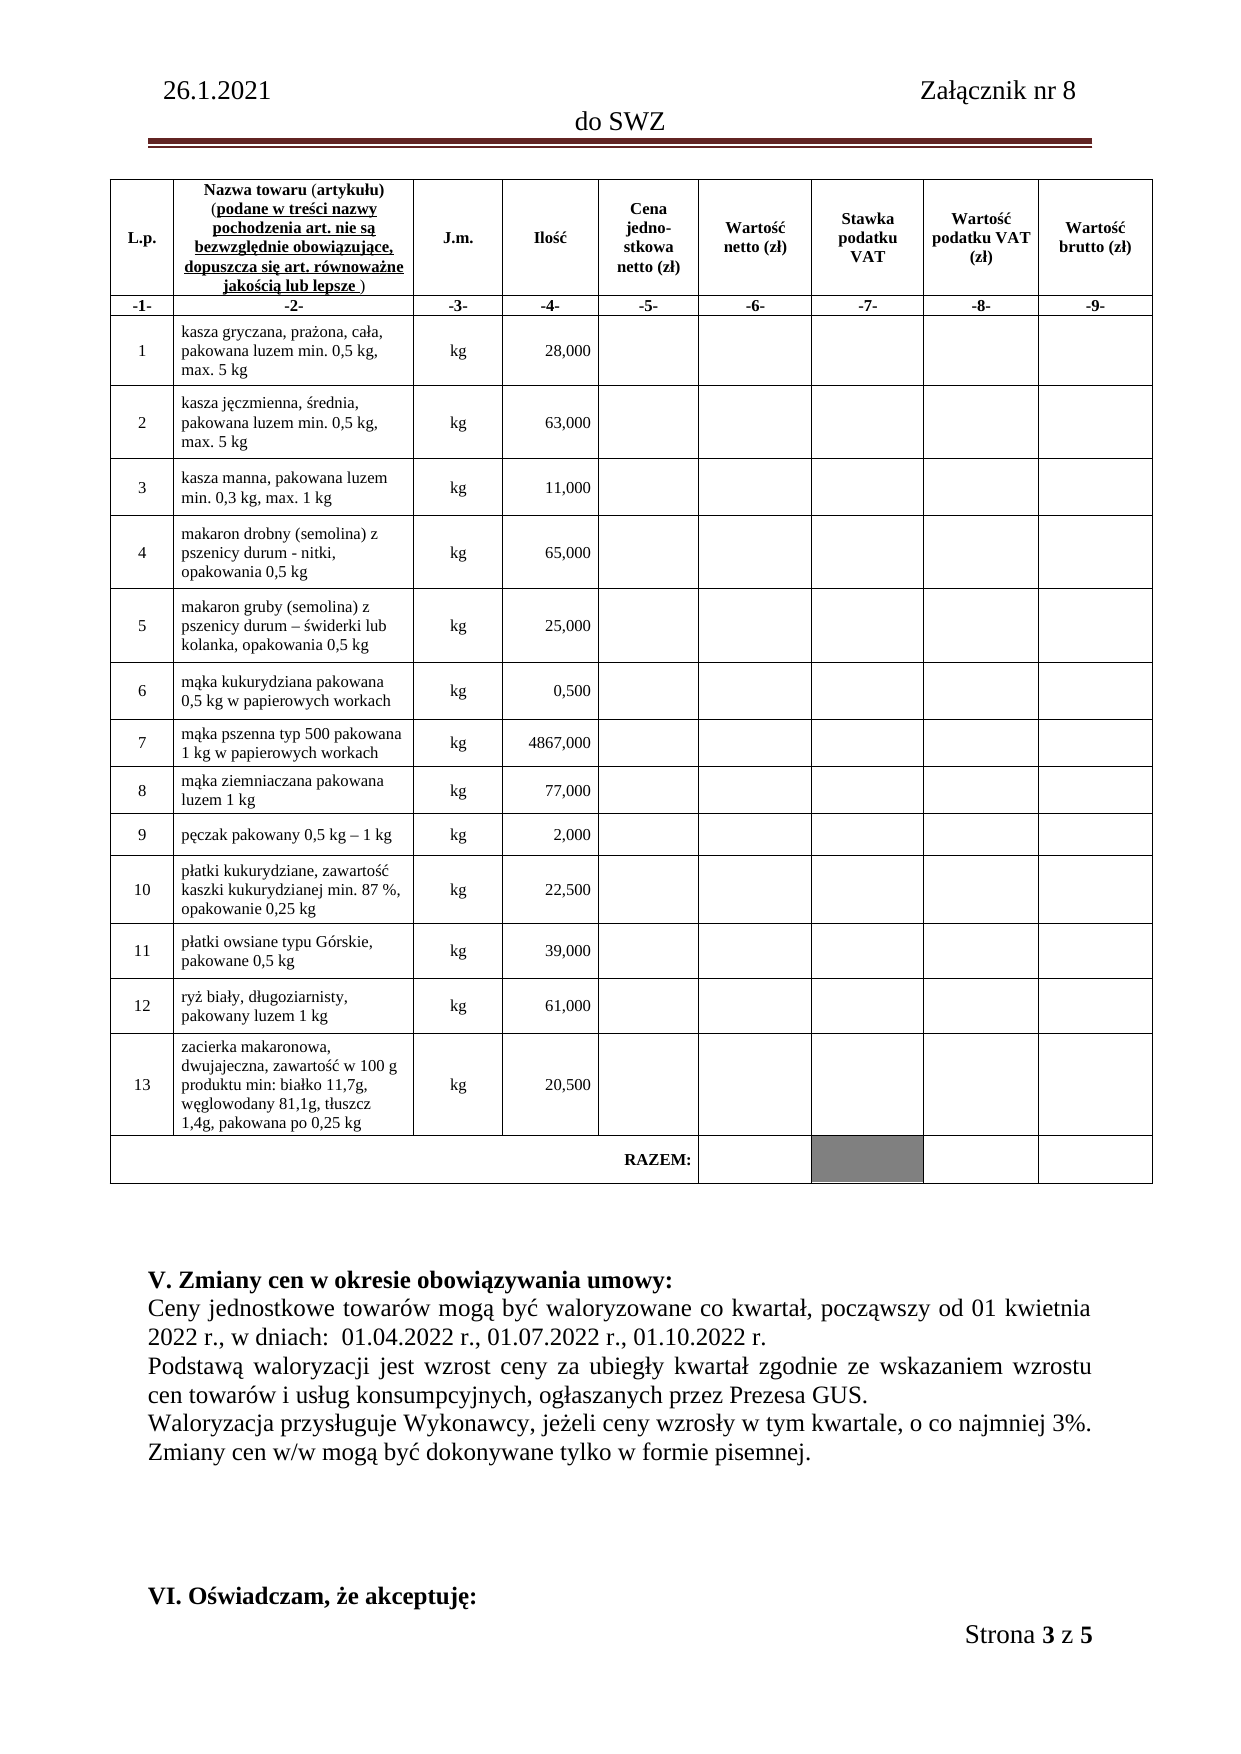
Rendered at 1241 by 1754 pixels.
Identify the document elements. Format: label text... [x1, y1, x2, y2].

table_cell [812, 1136, 923, 1182]
table_cell [812, 386, 923, 458]
table_cell mąka kukurydziana pakowana 0,5 kg w papierowych workach [174, 663, 413, 719]
table_cell [812, 316, 923, 385]
table_cell [924, 1034, 1038, 1135]
table_cell [1039, 1034, 1152, 1135]
table_cell -4- [503, 296, 598, 315]
table_cell [599, 856, 698, 922]
table_cell 10 [111, 856, 173, 922]
table_cell [699, 516, 811, 588]
table_cell [1039, 516, 1152, 588]
table_cell [599, 589, 698, 662]
table_cell [699, 856, 811, 922]
table_cell kg [414, 979, 502, 1032]
table_cell [699, 1034, 811, 1135]
table_cell kg [414, 814, 502, 855]
table_cell [599, 516, 698, 588]
table_cell 0,500 [503, 663, 598, 719]
table_cell płatki kukurydziane, zawartość kaszki kukurydzianej min. 87 %, opakowanie 0,25 kg [174, 856, 413, 922]
table_cell 1 [111, 316, 173, 385]
table_header Wartość brutto (zł) [1039, 180, 1152, 295]
table_cell 61,000 [503, 979, 598, 1032]
table_cell -1- [111, 296, 173, 315]
table_cell 9 [111, 814, 173, 855]
table_cell [599, 767, 698, 813]
table_cell [599, 316, 698, 385]
table_cell [599, 979, 698, 1032]
table_cell kasza manna, pakowana luzem min. 0,3 kg, max. 1 kg [174, 459, 413, 515]
table_cell [924, 720, 1038, 766]
table_cell [812, 1034, 923, 1135]
text VI. Oświadczam, że akceptuję: [148, 1581, 1092, 1610]
table_cell [699, 767, 811, 813]
text Podstawą waloryzacji jest wzrost ceny za ubiegły kwartał zgodnie ze wskazaniem wzrostu cen towarów i usług konsumpcyjnych, ogłaszanych przez Prezesa GUS. [148, 1351, 1092, 1408]
table_cell [924, 1136, 1038, 1182]
table_cell 5 [111, 589, 173, 662]
table_cell [924, 767, 1038, 813]
table_cell 7 [111, 720, 173, 766]
table_header Wartość podatku VAT (zł) [924, 180, 1038, 295]
table_cell [699, 1136, 811, 1182]
table_cell [812, 720, 923, 766]
table_cell [1039, 316, 1152, 385]
table_cell ryż biały, długoziarnisty, pakowany luzem 1 kg [174, 979, 413, 1032]
table_cell kg [414, 924, 502, 978]
table_cell [1039, 589, 1152, 662]
table_cell [812, 589, 923, 662]
table_cell [924, 924, 1038, 978]
table_cell [599, 1034, 698, 1135]
table_cell kg [414, 516, 502, 588]
table_cell -5- [599, 296, 698, 315]
table_cell 2,000 [503, 814, 598, 855]
text V. Zmiany cen w okresie obowiązywania umowy: [148, 1265, 1092, 1293]
table_cell kg [414, 663, 502, 719]
text Waloryzacja przysługuje Wykonawcy, jeżeli ceny wzrosły w tym kwartale, o co najmniej 3%. Zmiany cen w/w mogą być dokonywane tylko w formie pisemnej. [148, 1408, 1092, 1466]
table_cell [1039, 720, 1152, 766]
table_cell [699, 979, 811, 1032]
table_cell makaron gruby (semolina) z pszenicy durum – świderki lub kolanka, opakowania 0,5 kg [174, 589, 413, 662]
table_cell RAZEM: [111, 1136, 698, 1182]
table_cell 63,000 [503, 386, 598, 458]
table_cell [812, 459, 923, 515]
table_cell [699, 720, 811, 766]
table_cell 25,000 [503, 589, 598, 662]
table_header Cena jedno-stkowa netto (zł) [599, 180, 698, 295]
table_cell kg [414, 1034, 502, 1135]
table_cell kasza jęczmienna, średnia, pakowana luzem min. 0,5 kg, max. 5 kg [174, 386, 413, 458]
table_cell [924, 663, 1038, 719]
table_cell [599, 663, 698, 719]
table_cell zacierka makaronowa, dwujajeczna, zawartość w 100 g produktu min: białko 11,7g, węglowodany 81,1g, tłuszcz 1,4g, pakowana po 0,25 kg [174, 1034, 413, 1135]
table_cell 65,000 [503, 516, 598, 588]
table_cell [599, 720, 698, 766]
table_cell [599, 924, 698, 978]
table_cell kg [414, 316, 502, 385]
table_cell [924, 386, 1038, 458]
table_cell [924, 856, 1038, 922]
table_cell [812, 767, 923, 813]
table_cell -8- [924, 296, 1038, 315]
table_cell [1039, 386, 1152, 458]
table_cell 13 [111, 1034, 173, 1135]
table_cell 12 [111, 979, 173, 1032]
table_cell pęczak pakowany 0,5 kg – 1 kg [174, 814, 413, 855]
table_cell 11,000 [503, 459, 598, 515]
table_header L.p. [111, 180, 173, 295]
table_cell 20,500 [503, 1034, 598, 1135]
table_cell [699, 814, 811, 855]
table_cell 3 [111, 459, 173, 515]
text Ceny jednostkowe towarów mogą być waloryzowane co kwartał, począwszy od 01 kwietnia 2022 r., w dniach: 01.04.2022 r., 01.07.2022 r., 01.10.2022 r. [148, 1293, 1092, 1351]
table_cell kg [414, 589, 502, 662]
table_cell makaron drobny (semolina) z pszenicy durum - nitki, opakowania 0,5 kg [174, 516, 413, 588]
table_cell 8 [111, 767, 173, 813]
table_cell 39,000 [503, 924, 598, 978]
table_cell 28,000 [503, 316, 598, 385]
table_header Nazwa towaru (artykułu) (podane w treści nazwy pochodzenia art. nie są bezwzględnie obowiązujące, dopuszcza się art. równoważne jakością lub lepsze ) [174, 180, 413, 295]
table_header Ilość [503, 180, 598, 295]
table_cell [812, 663, 923, 719]
table_cell [924, 814, 1038, 855]
table_cell [924, 589, 1038, 662]
table_cell [1039, 924, 1152, 978]
table_cell 22,500 [503, 856, 598, 922]
table_cell mąka pszenna typ 500 pakowana 1 kg w papierowych workach [174, 720, 413, 766]
table_cell -6- [699, 296, 811, 315]
table_cell [812, 814, 923, 855]
table_cell [599, 814, 698, 855]
table_cell -7- [812, 296, 923, 315]
table_cell kg [414, 459, 502, 515]
table_cell [1039, 814, 1152, 855]
table_cell [599, 459, 698, 515]
table_cell 77,000 [503, 767, 598, 813]
table_cell kg [414, 386, 502, 458]
table_cell 6 [111, 663, 173, 719]
table_cell [812, 979, 923, 1032]
table_cell płatki owsiane typu Górskie, pakowane 0,5 kg [174, 924, 413, 978]
table_cell [1039, 1136, 1152, 1182]
table_cell kasza gryczana, prażona, cała, pakowana luzem min. 0,5 kg, max. 5 kg [174, 316, 413, 385]
table_cell kg [414, 856, 502, 922]
table_cell [924, 516, 1038, 588]
table_cell [1039, 663, 1152, 719]
table_cell 11 [111, 924, 173, 978]
table_header J.m. [414, 180, 502, 295]
table_cell kg [414, 767, 502, 813]
table_cell [812, 856, 923, 922]
table_cell [924, 316, 1038, 385]
table_cell [699, 663, 811, 719]
table_cell -2- [174, 296, 413, 315]
table_cell [1039, 979, 1152, 1032]
table_header Stawka podatku VAT [812, 180, 923, 295]
table_cell [924, 979, 1038, 1032]
table_cell [699, 924, 811, 978]
table_cell -3- [414, 296, 502, 315]
table_cell [812, 924, 923, 978]
table_cell 2 [111, 386, 173, 458]
table_cell [699, 316, 811, 385]
table_cell [1039, 459, 1152, 515]
table_cell kg [414, 720, 502, 766]
table_cell [699, 459, 811, 515]
table_cell [1039, 856, 1152, 922]
table_header Wartość netto (zł) [699, 180, 811, 295]
table_cell [924, 459, 1038, 515]
table_cell 4867,000 [503, 720, 598, 766]
table_cell [699, 386, 811, 458]
table_cell [812, 516, 923, 588]
table_cell -9- [1039, 296, 1152, 315]
table_cell 4 [111, 516, 173, 588]
table_cell mąka ziemniaczana pakowana luzem 1 kg [174, 767, 413, 813]
table_cell [1039, 767, 1152, 813]
table_cell [599, 386, 698, 458]
table_cell [699, 589, 811, 662]
